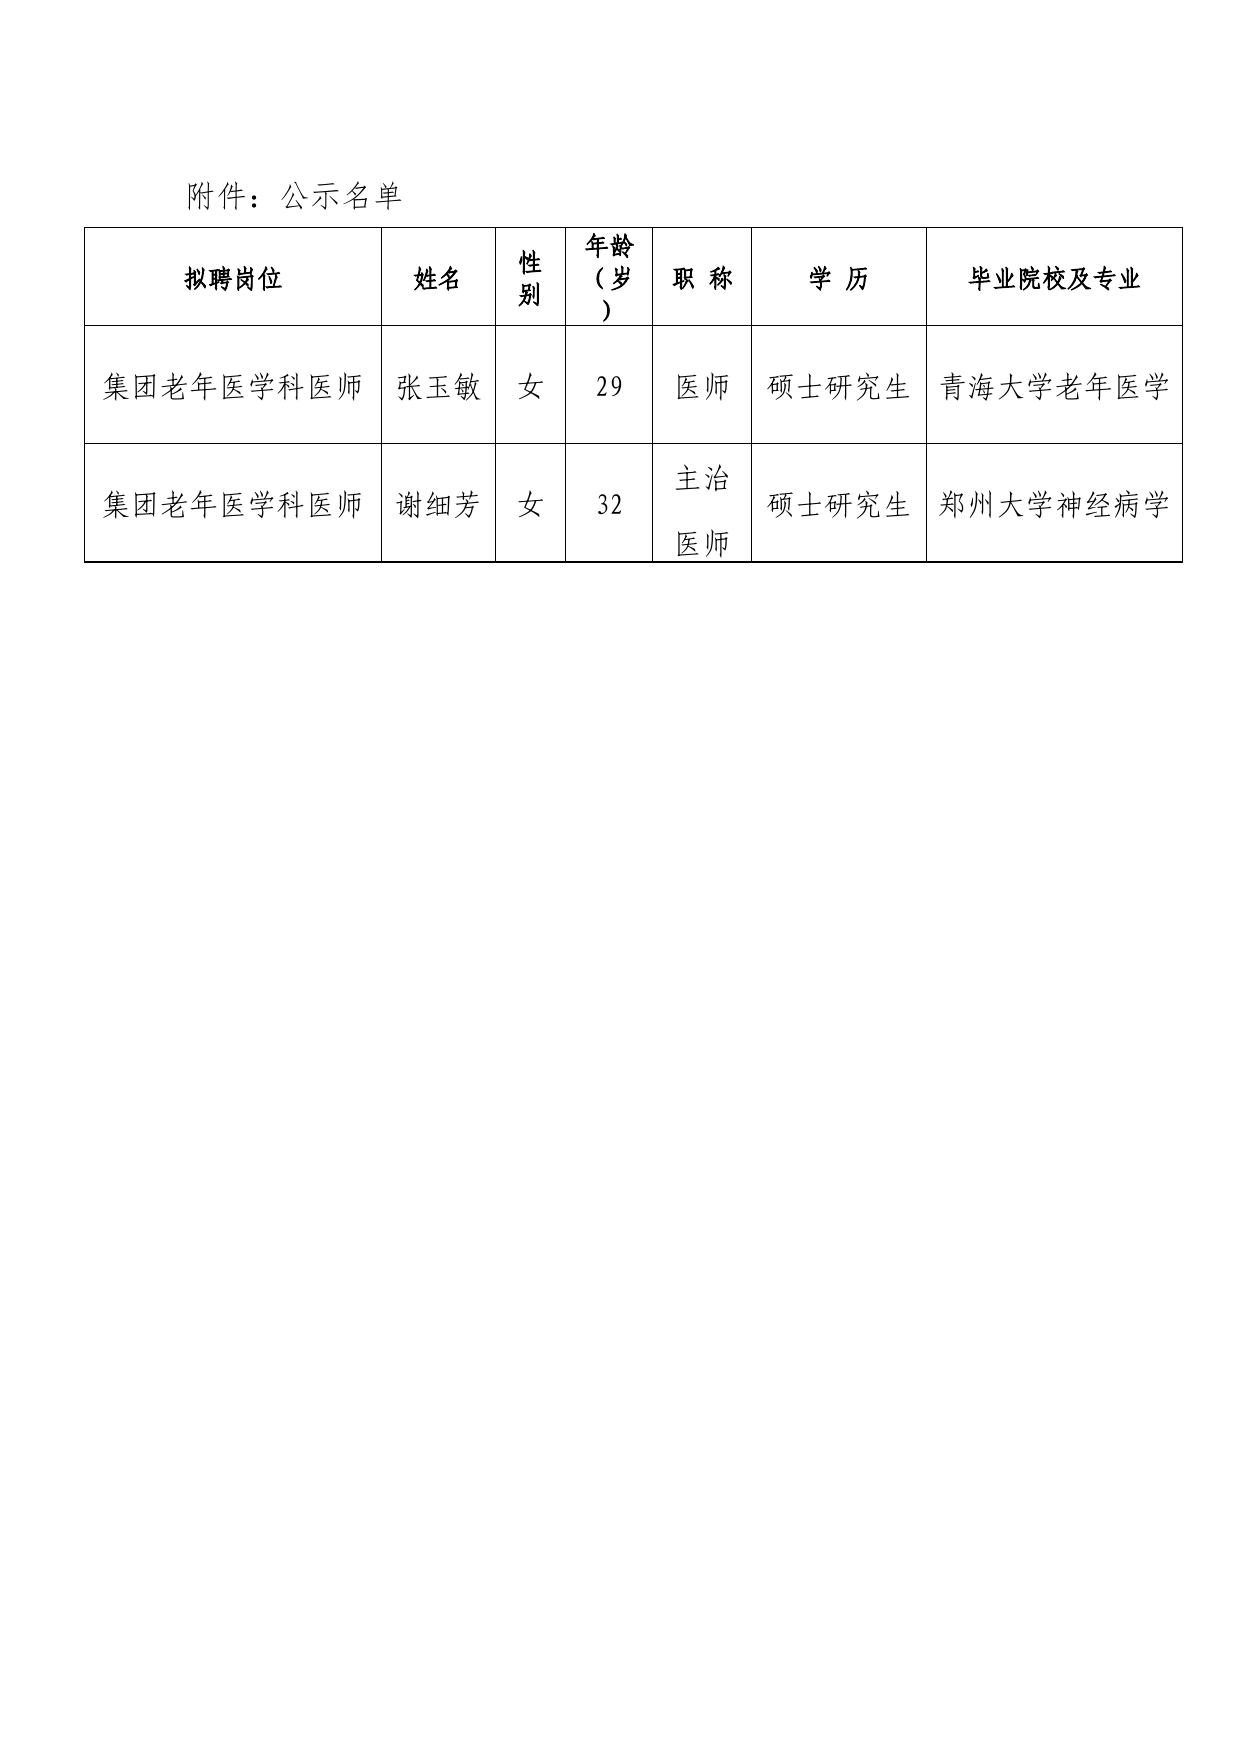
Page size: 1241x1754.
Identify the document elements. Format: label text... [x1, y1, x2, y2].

table_header 学 历 [752, 228, 926, 325]
text 附件：公示名单 [153, 162, 1087, 227]
table_cell 硕士研究生 [752, 444, 926, 561]
table_header 职 称 [653, 228, 751, 325]
table_header 拟聘岗位 [85, 228, 381, 325]
table_cell 29 [566, 326, 652, 443]
table_cell 硕士研究生 [752, 326, 926, 443]
table_cell 青海大学老年医学 [927, 326, 1182, 443]
table_header 年龄（岁） [566, 228, 652, 325]
table_cell 主治医师 [653, 444, 751, 561]
table_cell 女 [496, 326, 565, 443]
table_header 姓名 [382, 228, 495, 325]
table_header 性别 [496, 228, 565, 325]
table_cell 张玉敏 [382, 326, 495, 443]
table_cell 医师 [653, 326, 751, 443]
table_cell 郑州大学神经病学 [927, 444, 1182, 561]
table_header 毕业院校及专业 [927, 228, 1182, 325]
table_cell 女 [496, 444, 565, 561]
table_cell 集团老年医学科医师 [85, 326, 381, 443]
table_cell 谢细芳 [382, 444, 495, 561]
table_cell 集团老年医学科医师 [85, 444, 381, 561]
table_cell 32 [566, 444, 652, 561]
